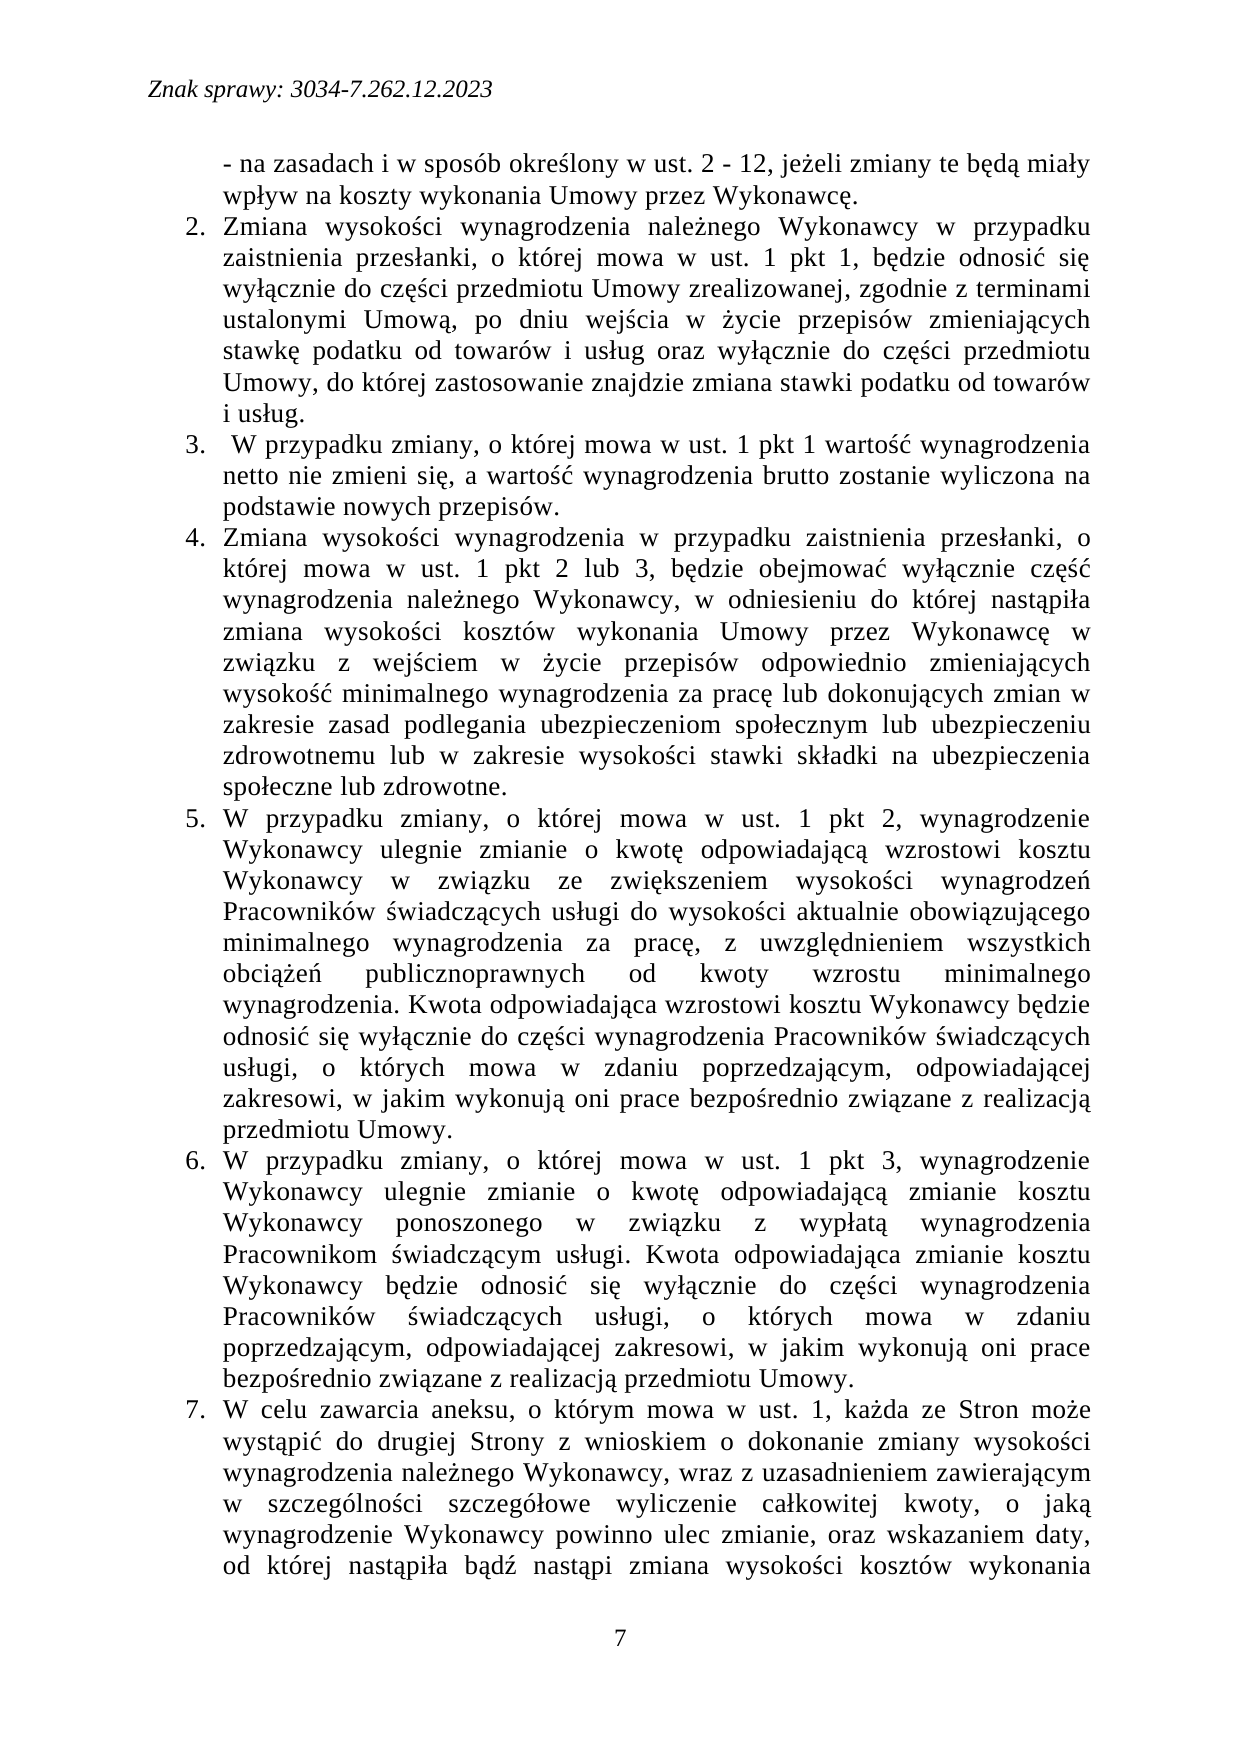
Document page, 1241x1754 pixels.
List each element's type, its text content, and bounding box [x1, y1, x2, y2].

list W przypadku zmiany, o której mowa w ust. 1 pkt 1 wartość wynagrodzenia netto nie zmieni się, a wartość wynagrodzenia brutto zostanie wyliczona na podstawie nowych przepisów. [185, 428, 1093, 521]
list W przypadku zmiany, o której mowa w ust. 1 pkt 2, wynagrodzenie Wykonawcy ulegnie zmianie o kwotę odpowiadającą wzrostowi kosztu Wykonawcy w związku ze zwiększeniem wysokości wynagrodzeń Pracowników świadczących usługi do wysokości aktualnie obowiązującego minimalnego wynagrodzenia za pracę, z uwzględnieniem wszystkich obciążeń publicznoprawnych od kwoty wzrostu minimalnego wynagrodzenia. Kwota odpowiadająca wzrostowi kosztu Wykonawcy będzie odnosić się wyłącznie do części wynagrodzenia Pracowników świadczących usługi, o których mowa w zdaniu poprzedzającym, odpowiadającej zakresowi, w jakim wykonują oni prace bezpośrednio związane z realizacją przedmiotu Umowy. [185, 802, 1093, 1144]
list Zmiana wysokości wynagrodzenia w przypadku zaistnienia przesłanki, o której mowa w ust. 1 pkt 2 lub 3, będzie obejmować wyłącznie część wynagrodzenia należnego Wykonawcy, w odniesieniu do której nastąpiła zmiana wysokości kosztów wykonania Umowy przez Wykonawcę w związku z wejściem w życie przepisów odpowiednio zmieniających wysokość minimalnego wynagrodzenia za pracę lub dokonujących zmian w zakresie zasad podlegania ubezpieczeniom społecznym lub ubezpieczeniu zdrowotnemu lub w zakresie wysokości stawki składki na ubezpieczenia społeczne lub zdrowotne. [185, 521, 1093, 802]
list W przypadku zmiany, o której mowa w ust. 1 pkt 3, wynagrodzenie Wykonawcy ulegnie zmianie o kwotę odpowiadającą zmianie kosztu Wykonawcy ponoszonego w związku z wypłatą wynagrodzenia Pracownikom świadczącym usługi. Kwota odpowiadająca zmianie kosztu Wykonawcy będzie odnosić się wyłącznie do części wynagrodzenia Pracowników świadczących usługi, o których mowa w zdaniu poprzedzającym, odpowiadającej zakresowi, w jakim wykonują oni prace bezpośrednio związane z realizacją przedmiotu Umowy. [185, 1144, 1093, 1393]
text - na zasadach i w sposób określony w ust. 2 - 12, jeżeli zmiany te będą miały wpływ na koszty wykonania Umowy przez Wykonawcę. [223, 148, 1093, 210]
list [185, 1393, 1093, 1580]
list Zmiana wysokości wynagrodzenia należnego Wykonawcy w przypadku zaistnienia przesłanki, o której mowa w ust. 1 pkt 1, będzie odnosić się wyłącznie do części przedmiotu Umowy zrealizowanej, zgodnie z terminami ustalonymi Umową, po dniu wejścia w życie przepisów zmieniających stawkę podatku od towarów i usług oraz wyłącznie do części przedmiotu Umowy, do której zastosowanie znajdzie zmiana stawki podatku od towarów i usług. [185, 210, 1093, 428]
